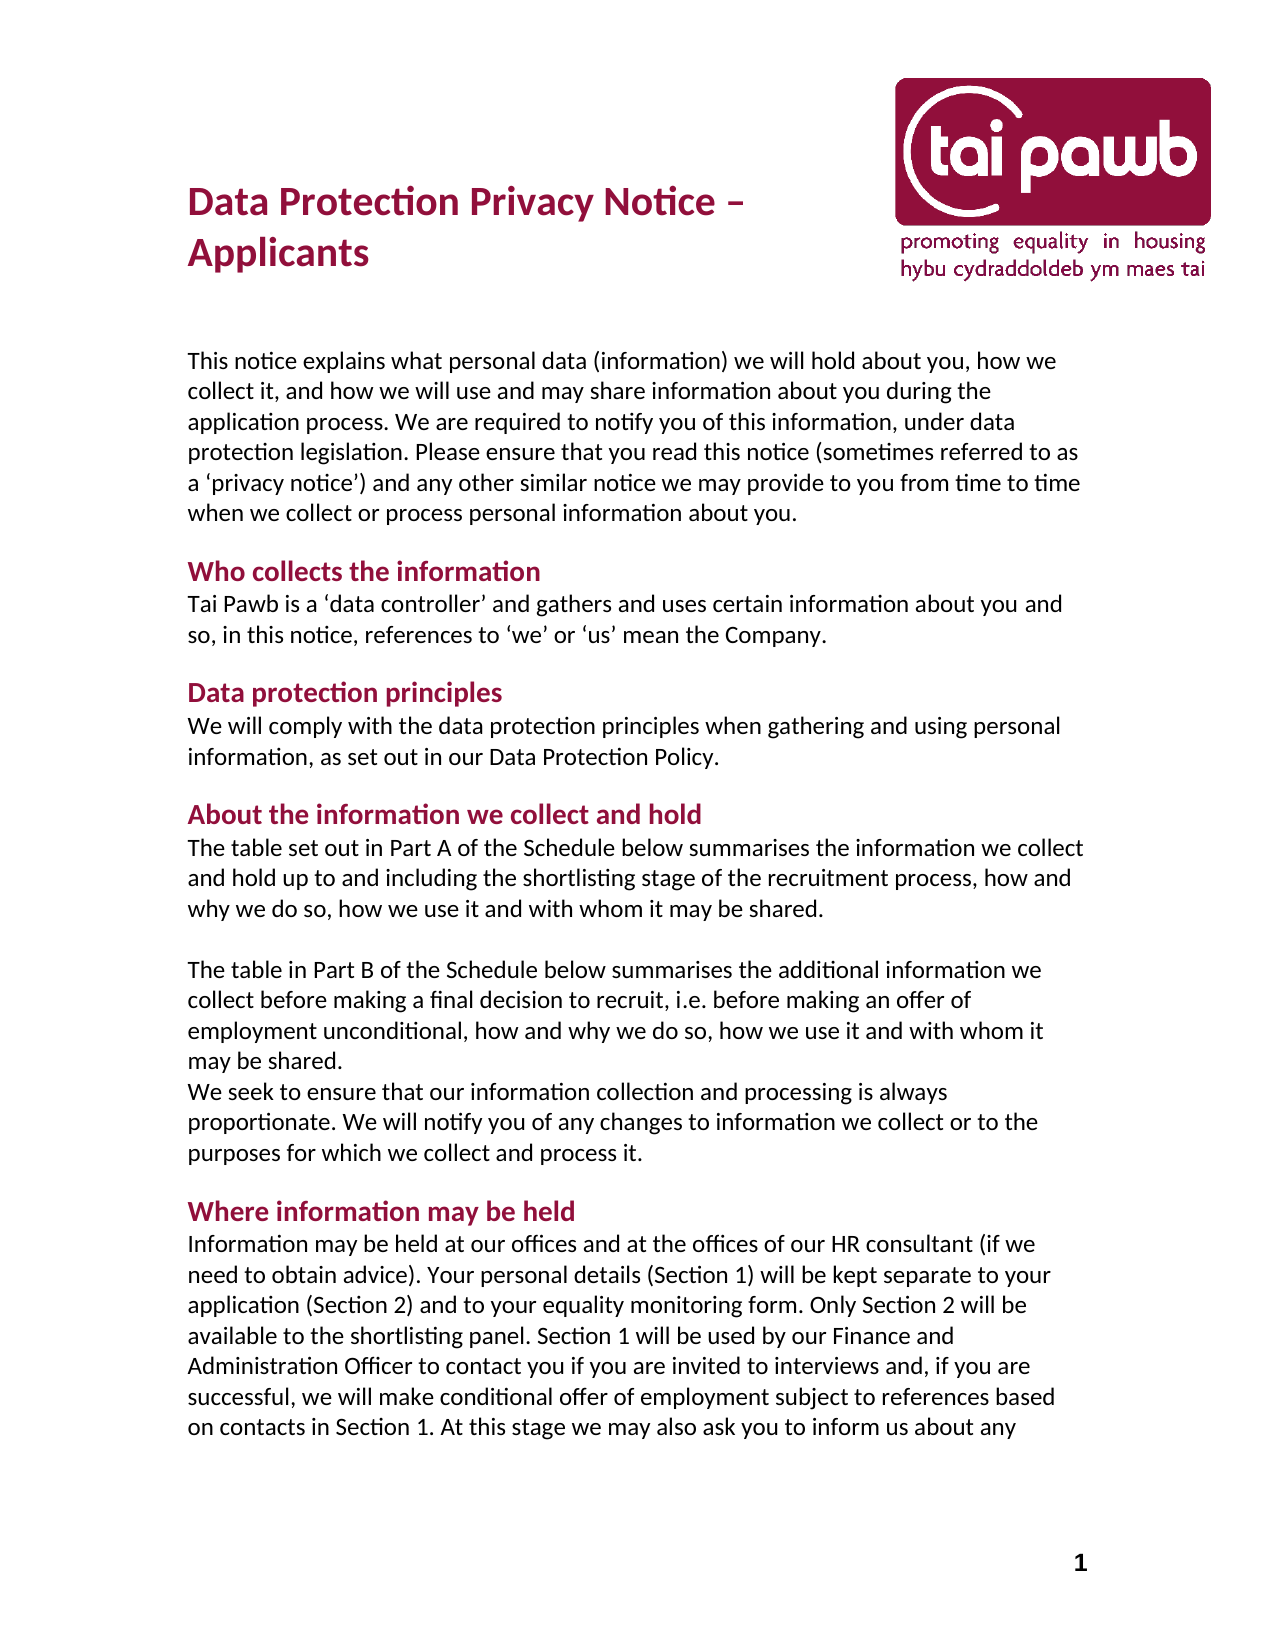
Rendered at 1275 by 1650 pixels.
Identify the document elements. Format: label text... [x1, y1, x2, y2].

text This notice explains what personal data (information) we will hold about you, how we collect it, and how we will use and may share information about you during the application process. We are required to notify you of this information, under data protection legislation. Please ensure that you read this notice (sometimes referred to as a ‘privacy notice’) and any other similar notice we may provide to you from time to time when we collect or process personal information about you. [187, 345, 1087, 528]
subtitle Where information may be held [187, 1193, 1087, 1228]
subtitle About the information we collect and hold [187, 796, 1087, 832]
text We seek to ensure that our information collection and processing is always proportionate. We will notify you of any changes to information we collect or to the purposes for which we collect and process it. [187, 1076, 1087, 1168]
text Tai Pawb is a ‘data controller’ and gathers and uses certain information about you and so, in this notice, references to ‘we’ or ‘us’ mean the Company. [187, 588, 1087, 649]
picture [895, 78, 1211, 284]
text We will comply with the data protection principles when gathering and using personal information, as set out in our Data Protection Policy. [187, 710, 1087, 771]
subtitle Who collects the information [187, 553, 1087, 588]
subtitle Data protection principles [187, 674, 1087, 710]
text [187, 1228, 1087, 1442]
subtitle Data Protection Privacy Notice – Applicants [187, 175, 895, 277]
